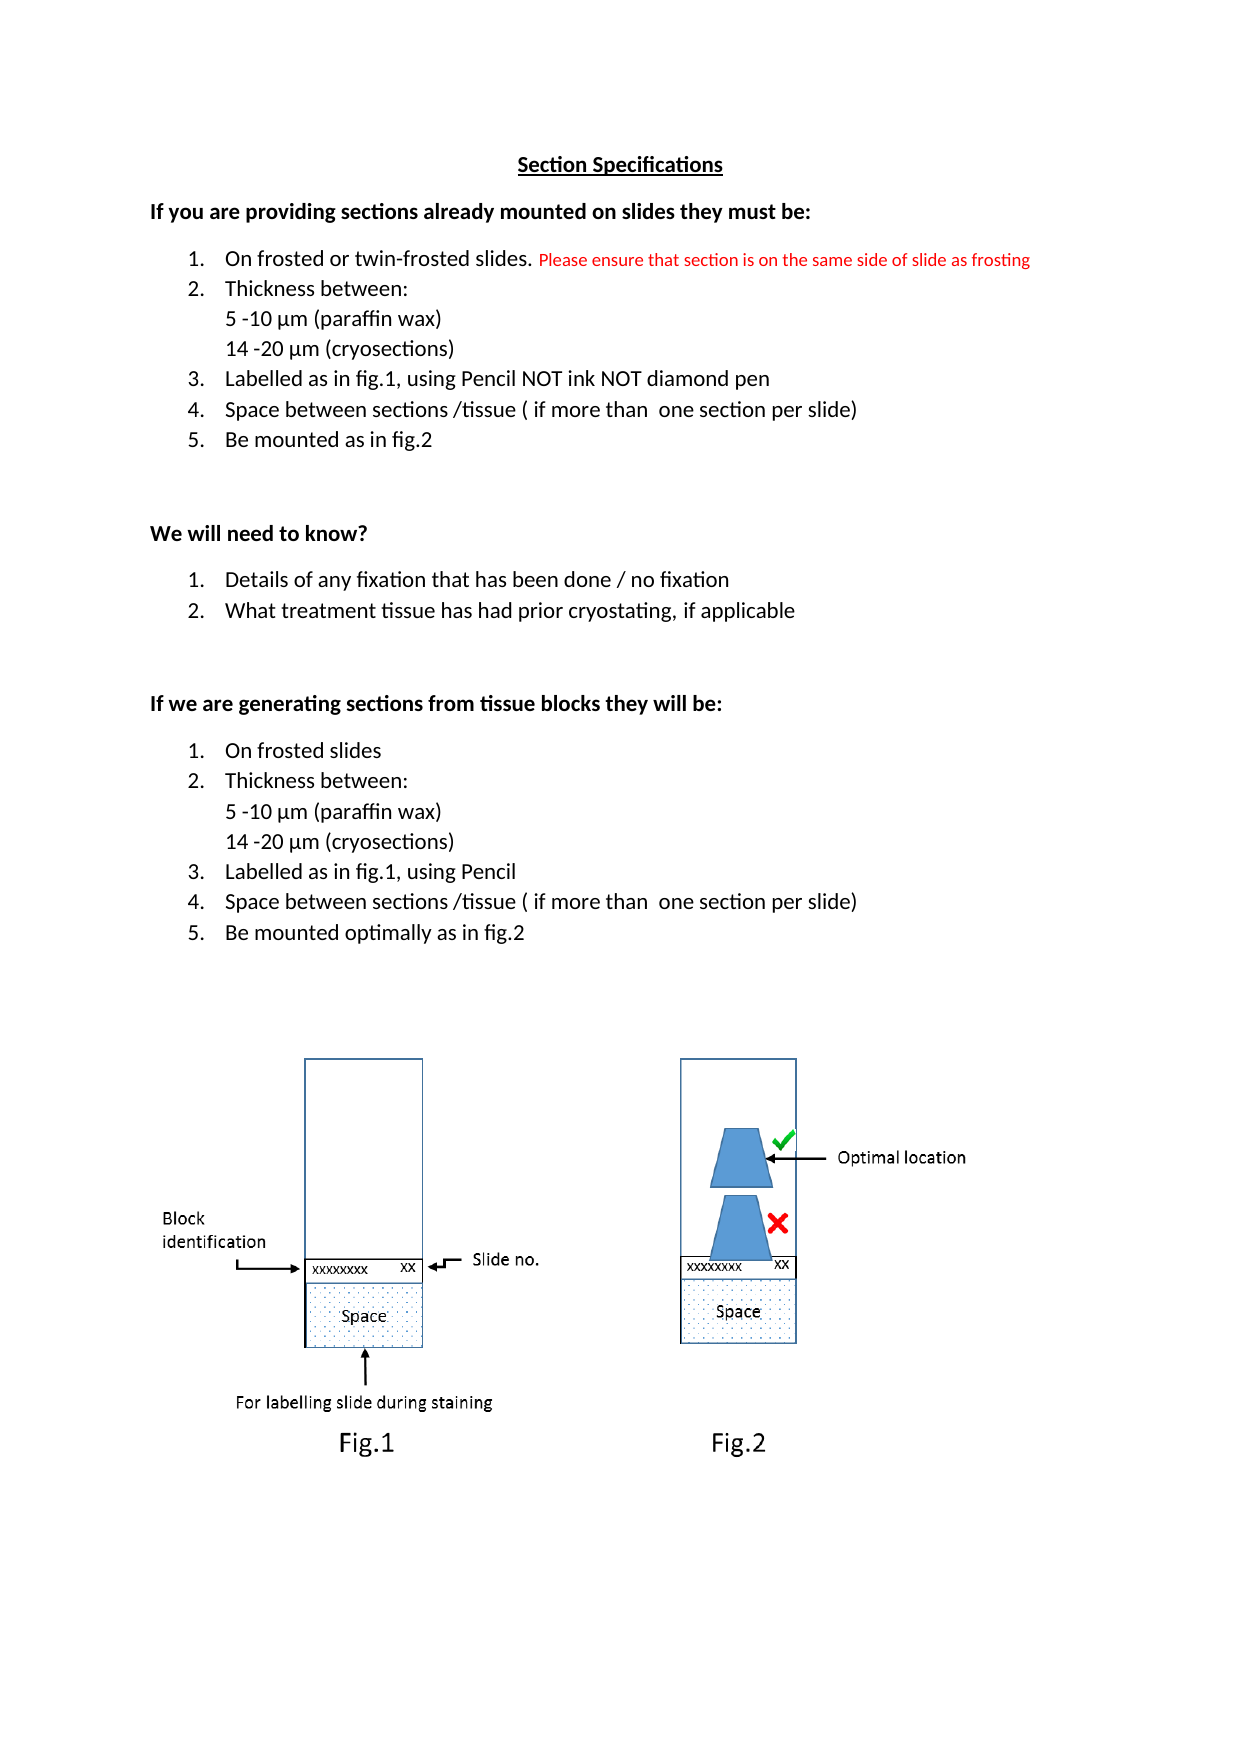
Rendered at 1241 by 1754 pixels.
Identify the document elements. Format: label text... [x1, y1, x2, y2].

text We will need to know? [150, 519, 1090, 547]
list 14 -20 µm (cryosections) [225, 827, 1090, 855]
list On frosted or twin-frosted slides. Please ensure that section is on the same side of slide as frosting [187, 244, 1090, 272]
list Be mounted as in fig.2 [187, 425, 1090, 453]
list Thickness between: [187, 767, 1090, 795]
text If we are generating sections from tissue blocks they will be: [150, 689, 1090, 718]
list 5 -10 µm (paraffin wax) [225, 304, 1090, 332]
list Space between sections /tissue ( if more than one section per slide) [187, 395, 1090, 423]
list Labelled as in fig.1, using Pencil NOT ink NOT diamond pen [187, 364, 1090, 393]
text If you are providing sections already mounted on slides they must be: [150, 197, 1090, 225]
list Thickness between: [187, 274, 1090, 302]
list On frosted slides [187, 736, 1090, 764]
list What treatment tissue has had prior cryostating, if applicable [187, 596, 1090, 624]
list 14 -20 µm (cryosections) [225, 334, 1090, 362]
list Be mounted optimally as in fig.2 [187, 918, 1090, 946]
list Details of any fixation that has been done / no fixation [187, 566, 1090, 594]
list Space between sections /tissue ( if more than one section per slide) [187, 887, 1090, 916]
picture [675, 1058, 978, 1477]
list Labelled as in fig.1, using Pencil [187, 857, 1090, 885]
text Section Specifications [150, 150, 1090, 178]
list 5 -10 µm (paraffin wax) [225, 797, 1090, 825]
picture [150, 1058, 552, 1477]
